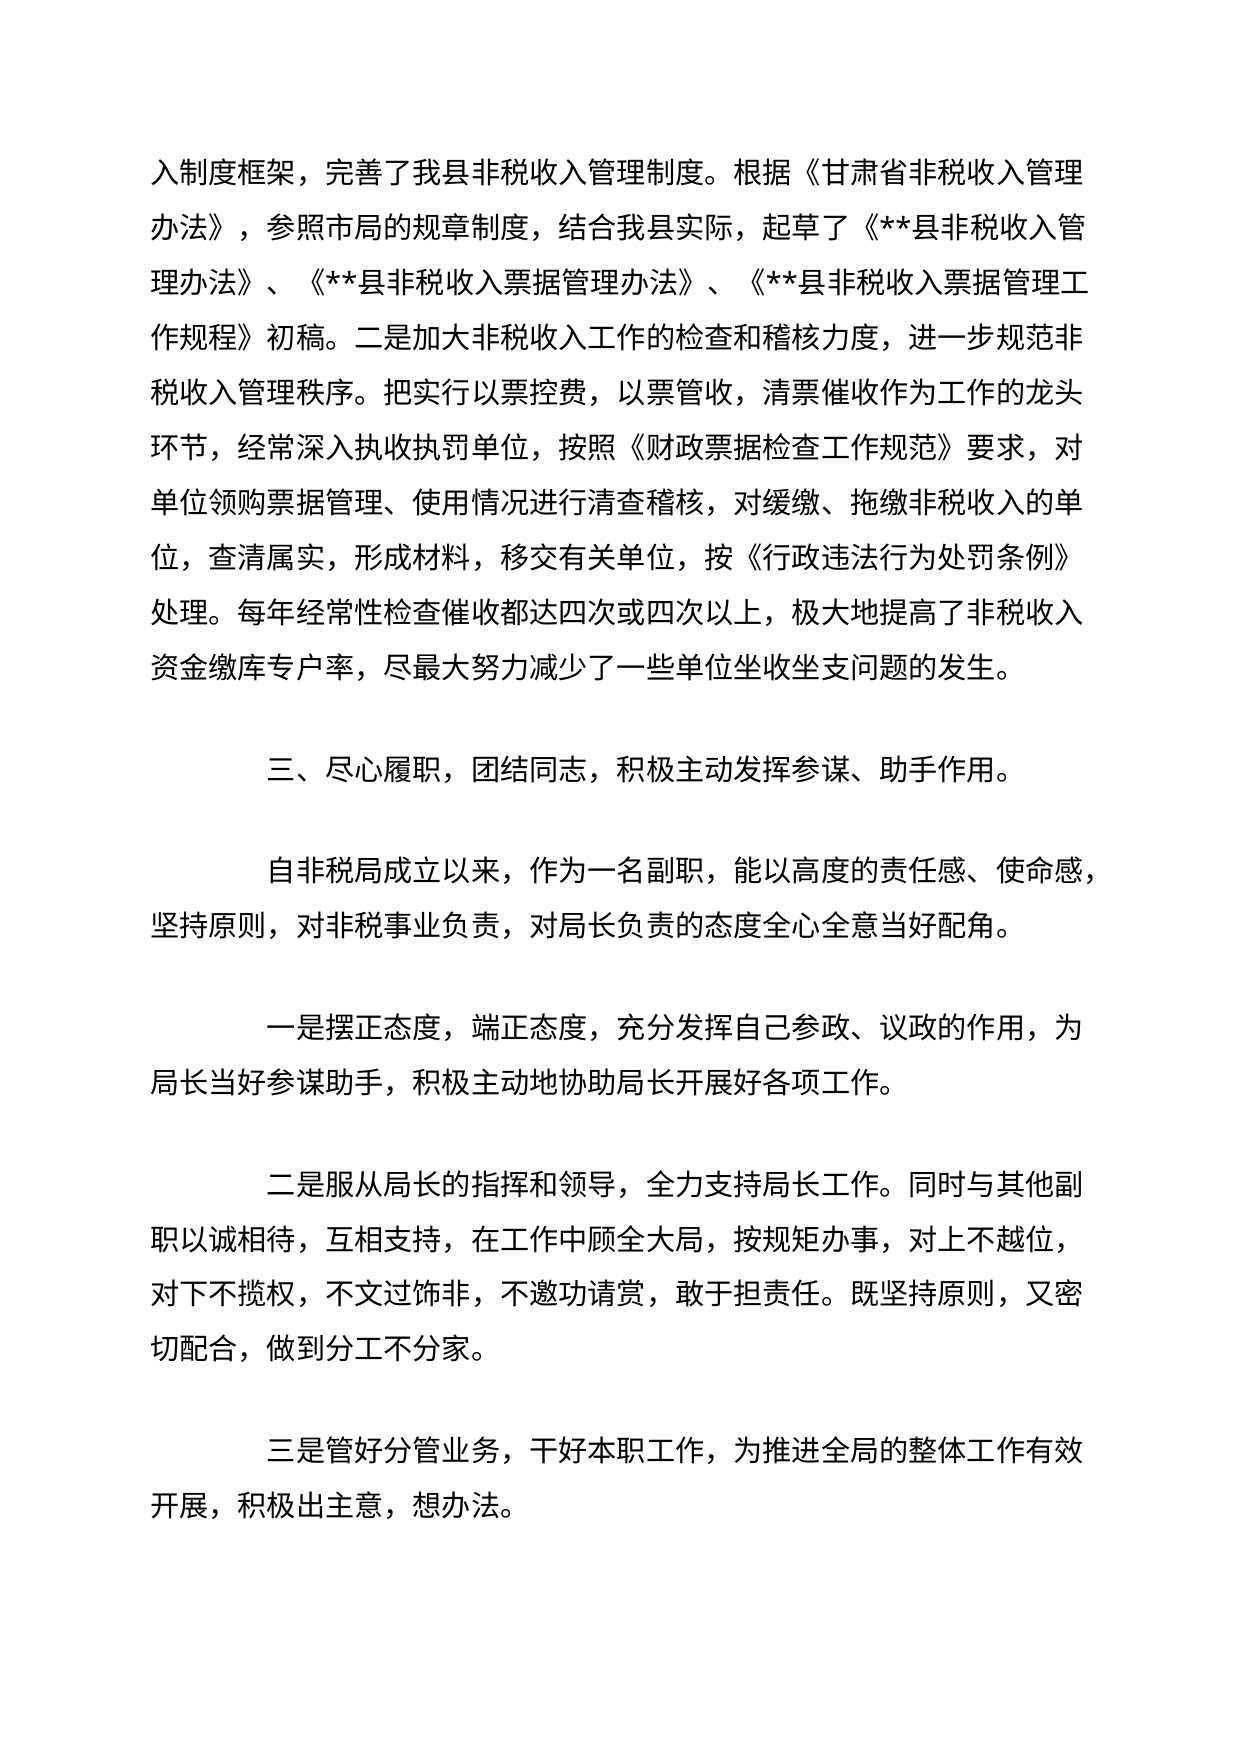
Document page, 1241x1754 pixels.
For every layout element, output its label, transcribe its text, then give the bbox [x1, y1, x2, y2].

text 自非税局成立以来，作为一名副职，能以高度的责任感、使命感，坚持原则，对非税事业负责，对局长负责的态度全心全意当好配角。 [150, 848, 1090, 945]
text 一是摆正态度，端正态度，充分发挥自己参政、议政的作用，为局长当好参谋助手，积极主动地协助局长开展好各项工作。 [150, 1004, 1090, 1102]
text 二是服从局长的指挥和领导，全力支持局长工作。同时与其他副职以诚相待，互相支持，在工作中顾全大局，按规矩办事，对上不越位，对下不揽权，不文过饰非，不邀功请赏，敢于担责任。既坚持原则，又密切配合，做到分工不分家。 [150, 1161, 1090, 1368]
text 三是管好分管业务，干好本职工作，为推进全局的整体工作有效开展，积极出主意，想办法。 [150, 1428, 1090, 1525]
text 三、尽心履职，团结同志，积极主动发挥参谋、助手作用。 [150, 746, 1090, 788]
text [150, 150, 1090, 687]
